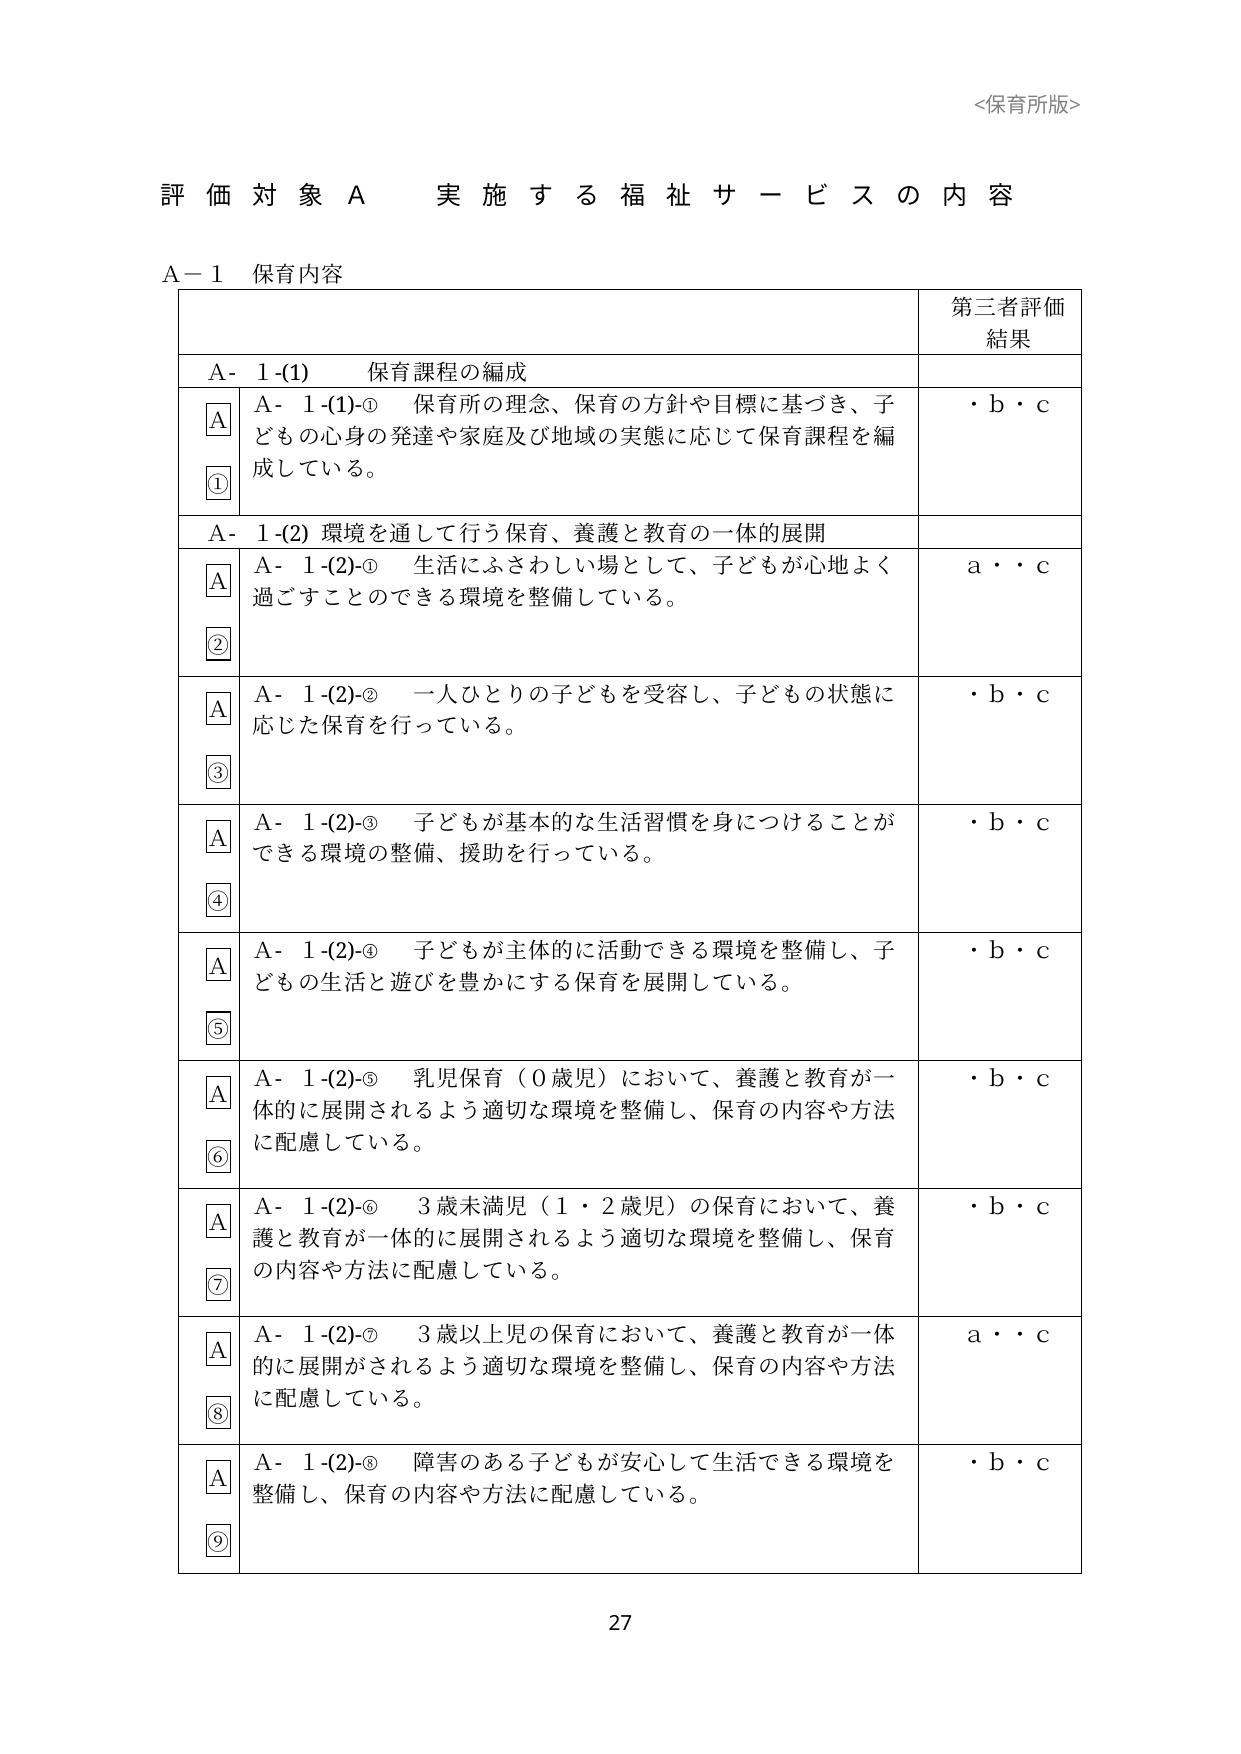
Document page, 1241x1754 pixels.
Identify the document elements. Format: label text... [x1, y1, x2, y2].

table_cell ・ｂ・ｃ [919, 933, 1081, 1060]
table_cell ・ｂ・ｃ [919, 1445, 1081, 1572]
text Ａ－１ 保育内容 [160, 257, 1081, 289]
table_cell ａ・・ｃ [919, 1317, 1081, 1444]
table_cell Ａ① [179, 388, 239, 515]
table_cell [919, 516, 1081, 547]
table_cell [919, 355, 1081, 387]
table_cell ａ・・ｃ [919, 549, 1081, 676]
table_cell Ａ-１-(2)-⑦ ３歳以上児の保育において、養護と教育が一体的に展開がされるよう適切な環境を整備し、保育の内容や方法に配慮している。 [240, 1317, 918, 1444]
table_cell ・ｂ・ｃ [919, 388, 1081, 515]
table_cell Ａ-１-(2)-③ 子どもが基本的な生活習慣を身につけることができる環境の整備、援助を行っている。 [240, 805, 918, 932]
table_cell Ａ③ [179, 677, 239, 804]
table_cell ・ｂ・ｃ [919, 1189, 1081, 1316]
table_cell Ａ④ [179, 805, 239, 932]
text 評価対象Ａ 実施する福祉サービスの内容 [160, 162, 1081, 226]
table_header [179, 290, 918, 354]
table_cell Ａ-１-(2)-⑧ 障害のある子どもが安心して生活できる環境を整備し、保育の内容や方法に配慮している。 [240, 1445, 918, 1572]
table_cell Ａ⑨ [179, 1445, 239, 1572]
table_cell ・ｂ・ｃ [919, 805, 1081, 932]
table_cell Ａ-１-(2)-⑤ 乳児保育（０歳児）において、養護と教育が一体的に展開されるよう適切な環境を整備し、保育の内容や方法に配慮している。 [240, 1061, 918, 1188]
table_header 第三者評価結果 [919, 290, 1081, 354]
table_cell Ａ⑦ [179, 1189, 239, 1316]
table_cell ・ｂ・ｃ [919, 1061, 1081, 1188]
table_cell Ａ-１-(2)-⑥ ３歳未満児（１・２歳児）の保育において、養護と教育が一体的に展開されるよう適切な環境を整備し、保育の内容や方法に配慮している。 [240, 1189, 918, 1316]
table_cell Ａ-１-(2)-② 一人ひとりの子どもを受容し、子どもの状態に応じた保育を行っている。 [240, 677, 918, 804]
table_cell Ａ-１-(2)-④ 子どもが主体的に活動できる環境を整備し、子どもの生活と遊びを豊かにする保育を展開している。 [240, 933, 918, 1060]
table_cell Ａ-１-(2) 環境を通して行う保育、養護と教育の一体的展開 [179, 516, 918, 547]
table_cell Ａ-１-(2)-① 生活にふさわしい場として、子どもが心地よく過ごすことのできる環境を整備している。 [240, 549, 918, 676]
table_cell ・ｂ・ｃ [919, 677, 1081, 804]
table_cell Ａ⑥ [179, 1061, 239, 1188]
table_cell Ａ-１-(1) 保育課程の編成 [179, 355, 918, 387]
table_cell Ａ-１-(1)-① 保育所の理念、保育の方針や目標に基づき、子どもの心身の発達や家庭及び地域の実態に応じて保育課程を編成している。 [240, 388, 918, 515]
table_cell Ａ⑤ [179, 933, 239, 1060]
table_cell Ａ② [179, 549, 239, 676]
table_cell Ａ⑧ [179, 1317, 239, 1444]
